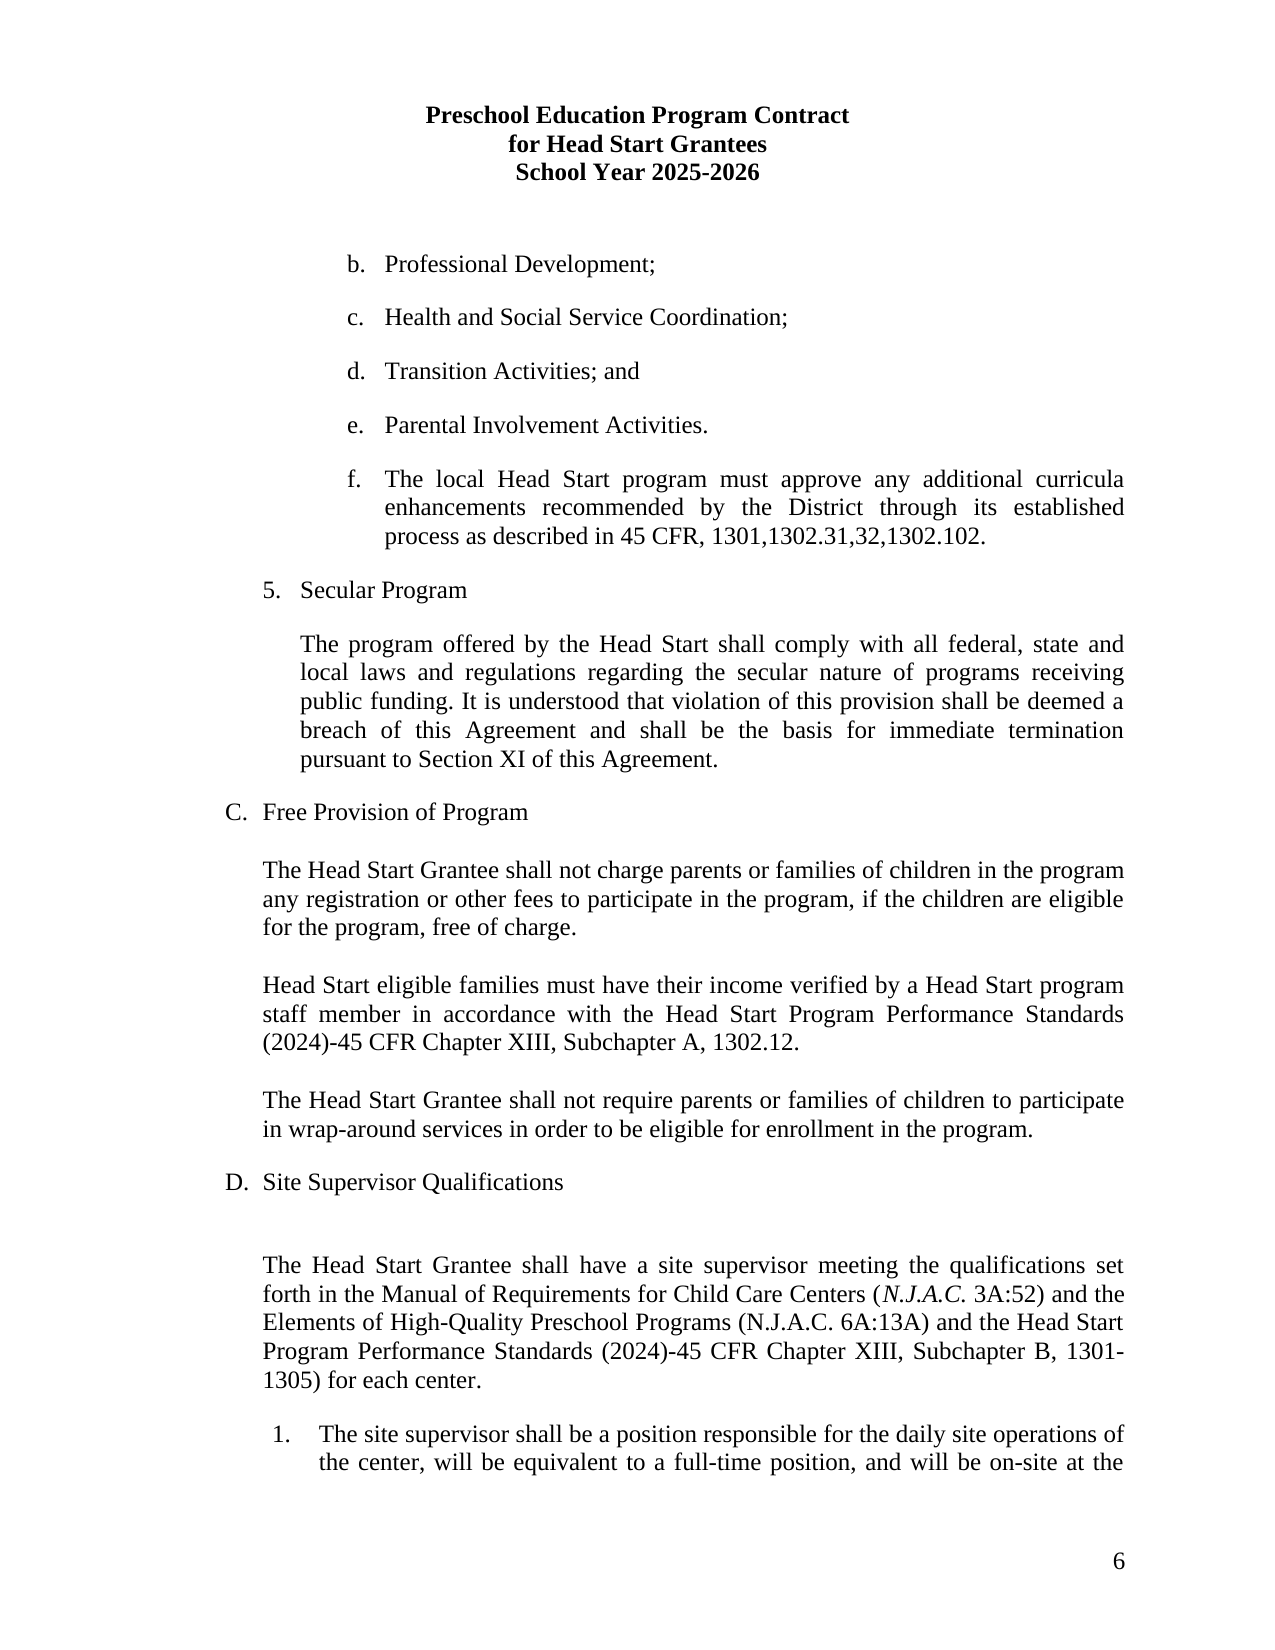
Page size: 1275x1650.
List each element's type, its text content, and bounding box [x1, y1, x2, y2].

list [272, 1419, 1125, 1476]
list Professional Development; [347, 249, 1125, 277]
list Parental Involvement Activities. [347, 410, 1125, 439]
list Free Provision of Program The Head Start Grantee shall not charge parents or families of children in the program any registration or other fees to participate in the program, if the children are eligible for the program, free of charge. Head Start eligible families must have their income verified by a Head Start program staff member in accordance with the Head Start Program Performance Standards (2024)-45 CFR Chapter XIII, Subchapter A, 1302.12. The Head Start Grantee shall not require parents or families of children to participate in wrap-around services in order to be eligible for enrollment in the program. [225, 797, 1125, 1142]
text The Head Start Grantee shall have a site supervisor meeting the qualifications set forth in the Manual of Requirements for Child Care Centers (N.J.A.C. 3A:52) and the Elements of High-Quality Preschool Programs (N.J.A.C. 6A:13A) and the Head Start Program Performance Standards (2024)-45 CFR Chapter XIII, Subchapter B, 1301-1305) for each center. [262, 1221, 1125, 1394]
list Health and Social Service Coordination; [347, 302, 1125, 331]
list Transition Activities; and [347, 356, 1125, 385]
list Site Supervisor Qualifications [225, 1167, 1125, 1196]
list The program offered by the Head Start shall comply with all federal, state and local laws and regulations regarding the secular nature of programs receiving public funding. It is understood that violation of this provision shall be deemed a breach of this Agreement and shall be the basis for immediate termination pursuant to Section XI of this Agreement. [300, 629, 1125, 772]
list Secular Program [262, 575, 1125, 604]
list The local Head Start program must approve any additional curricula enhancements recommended by the District through its established process as described in 45 CFR, 1301,1302.31,32,1302.102. [347, 464, 1125, 550]
